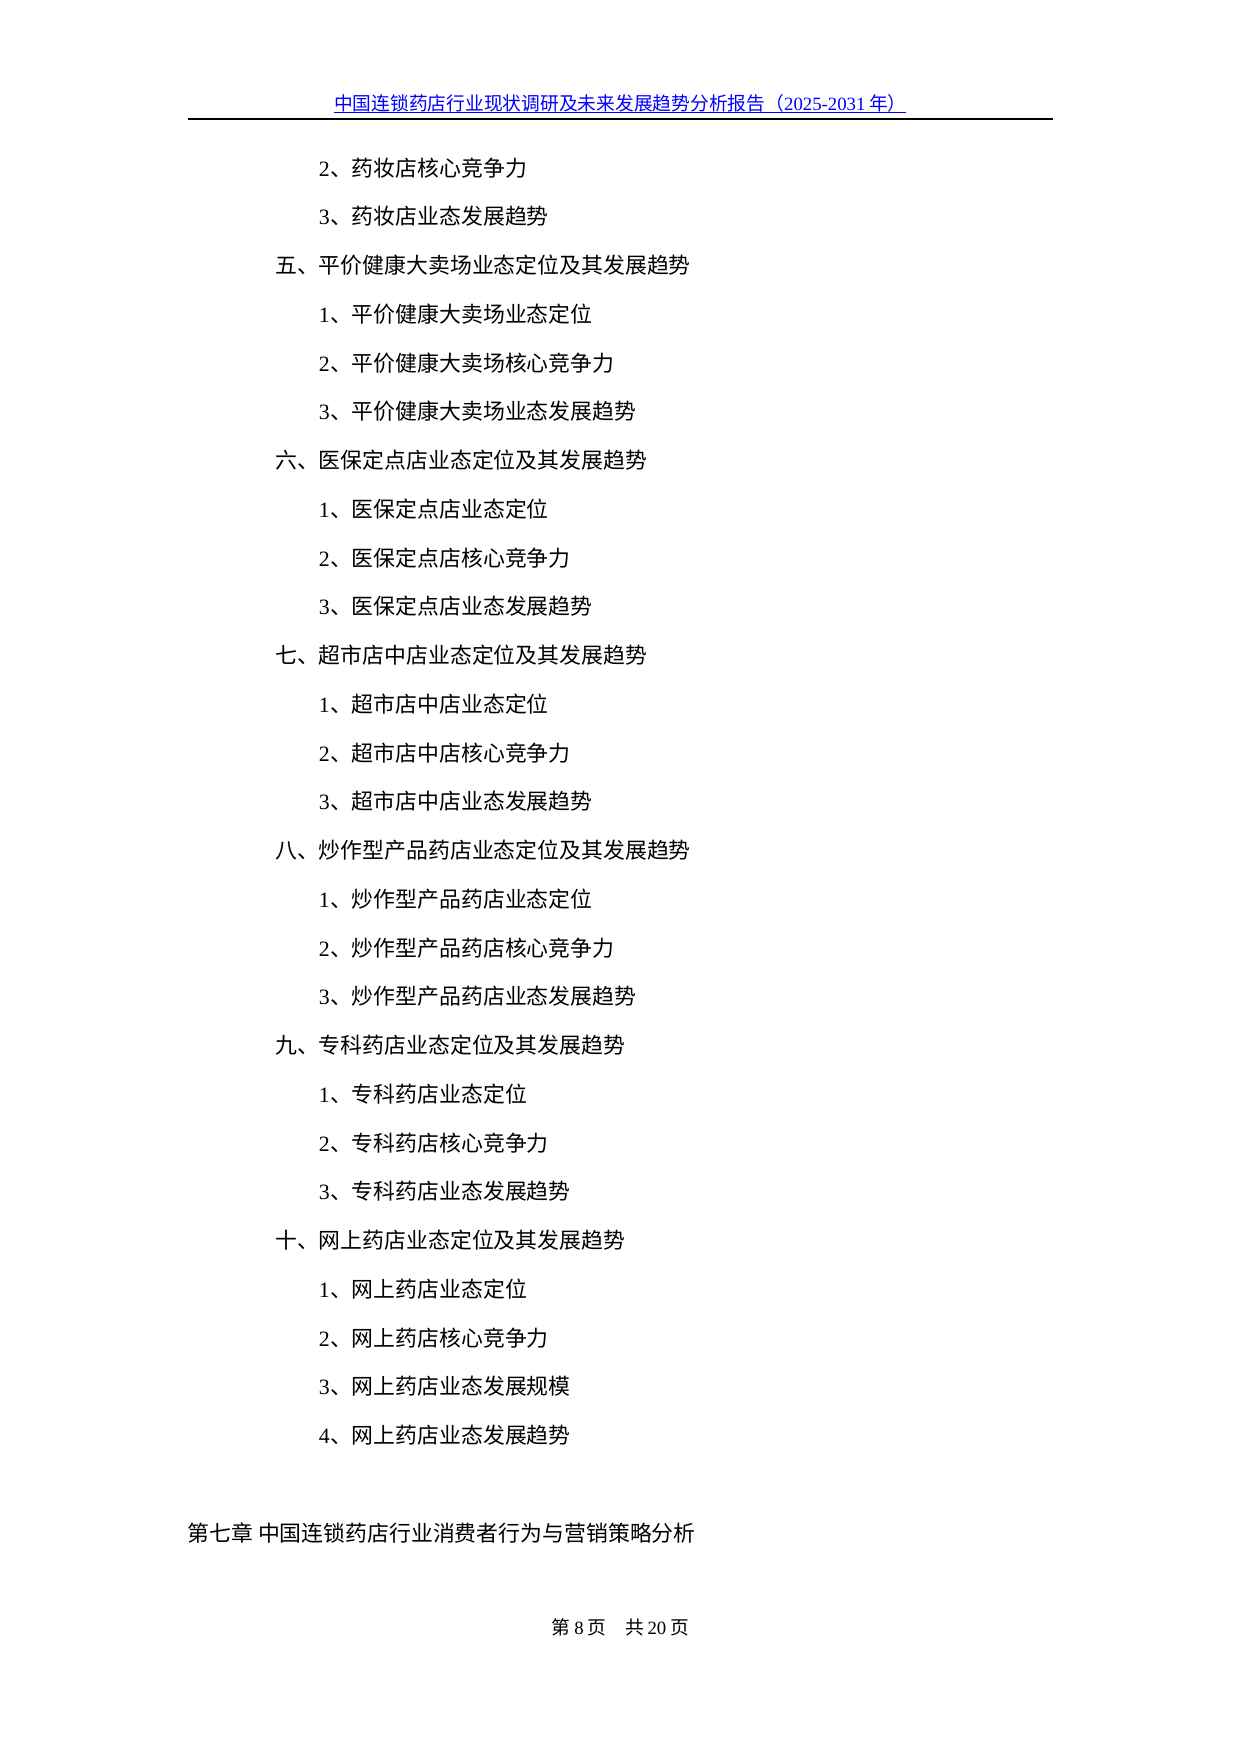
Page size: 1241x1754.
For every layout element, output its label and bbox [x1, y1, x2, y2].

text [187, 150, 1053, 1548]
